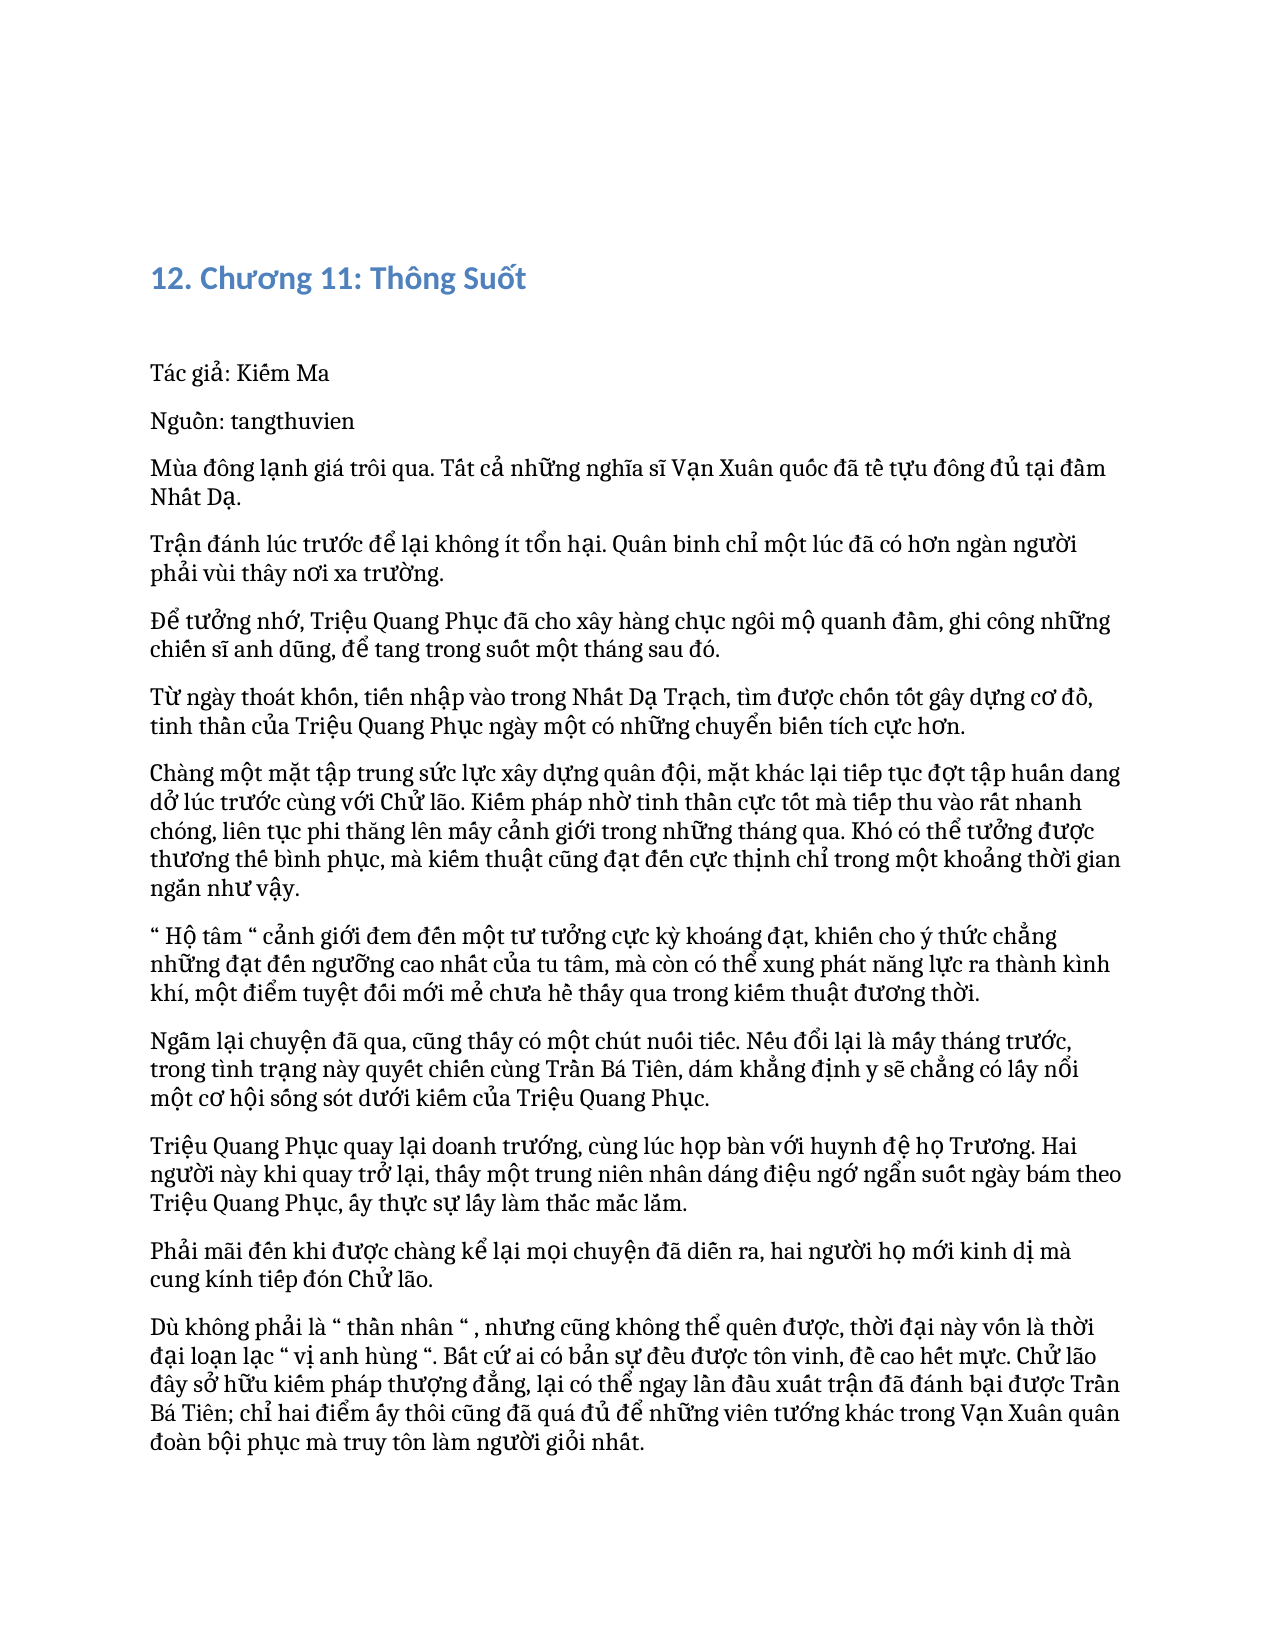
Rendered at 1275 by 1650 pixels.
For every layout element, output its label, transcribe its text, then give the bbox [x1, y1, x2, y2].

text Từ ngày thoát khốn, tiến nhập vào trong Nhất Dạ Trạch, tìm được chốn tốt gây dựng cơ đồ, tinh thần của Triệu Quang Phục ngày một có những chuyển biến tích cực hơn. [150, 683, 1125, 740]
text Trận đánh lúc trước để lại không ít tổn hại. Quân binh chỉ một lúc đã có hơn ngàn người phải vùi thây nơi xa trường. [150, 530, 1125, 588]
text Để tưởng nhớ, Triệu Quang Phục đã cho xây hàng chục ngôi mộ quanh đầm, ghi công những chiến sĩ anh dũng, để tang trong suốt một tháng sau đó. [150, 607, 1125, 664]
text Ngẫm lại chuyện đã qua, cũng thấy có một chút nuối tiếc. Nếu đổi lại là mấy tháng trước, trong tình trạng này quyết chiến cùng Trần Bá Tiên, dám khẳng định y sẽ chẳng có lấy nổi một cơ hội sống sót dưới kiếm của Triệu Quang Phục. [150, 1027, 1125, 1113]
text Tác giả: Kiếm Ma [150, 302, 1125, 388]
text Phải mãi đến khi được chàng kể lại mọi chuyện đã diễn ra, hai người họ mới kinh dị mà cung kính tiếp đón Chử lão. [150, 1237, 1125, 1294]
text Chàng một mặt tập trung sức lực xây dựng quân đội, mặt khác lại tiếp tục đợt tập huấn dang dở lúc trước cùng với Chử lão. Kiếm pháp nhờ tinh thần cực tốt mà tiếp thu vào rất nhanh chóng, liên tục phi thăng lên mấy cảnh giới trong những tháng qua. Khó có thể tưởng được thương thế bình phục, mà kiếm thuật cũng đạt đến cực thịnh chỉ trong một khoảng thời gian ngắn như vậy. [150, 759, 1125, 903]
text Nguồn: tangthuvien [150, 407, 1125, 435]
text Dù không phải là “ thần nhân “ , nhưng cũng không thể quên được, thời đại này vốn là thời đại loạn lạc “ vị anh hùng “. Bất cứ ai có bản sự đều được tôn vinh, đề cao hết mực. Chử lão đây sở hữu kiếm pháp thượng đẳng, lại có thể ngay lần đầu xuất trận đã đánh bại được Trần Bá Tiên; chỉ hai điểm ấy thôi cũng đã quá đủ để những viên tướng khác trong Vạn Xuân quân đoàn bội phục mà truy tôn làm người giỏi nhất. [150, 1313, 1125, 1457]
text Triệu Quang Phục quay lại doanh trướng, cùng lúc họp bàn với huynh đệ họ Trương. Hai người này khi quay trở lại, thấy một trung niên nhân dáng điệu ngớ ngẩn suốt ngày bám theo Triệu Quang Phục, ấy thực sự lấy làm thắc mắc lắm. [150, 1132, 1125, 1218]
text “ Hộ tâm “ cảnh giới đem đến một tư tưởng cực kỳ khoáng đạt, khiến cho ý thức chẳng những đạt đến ngưỡng cao nhất của tu tâm, mà còn có thể xung phát năng lực ra thành kình khí, một điểm tuyệt đối mới mẻ chưa hề thấy qua trong kiếm thuật đương thời. [150, 922, 1125, 1008]
text Mùa đông lạnh giá trôi qua. Tất cả những nghĩa sĩ Vạn Xuân quốc đã tề tựu đông đủ tại đầm Nhất Dạ. [150, 454, 1125, 512]
subtitle 12. Chương 11: Thông Suốt [150, 257, 1125, 298]
